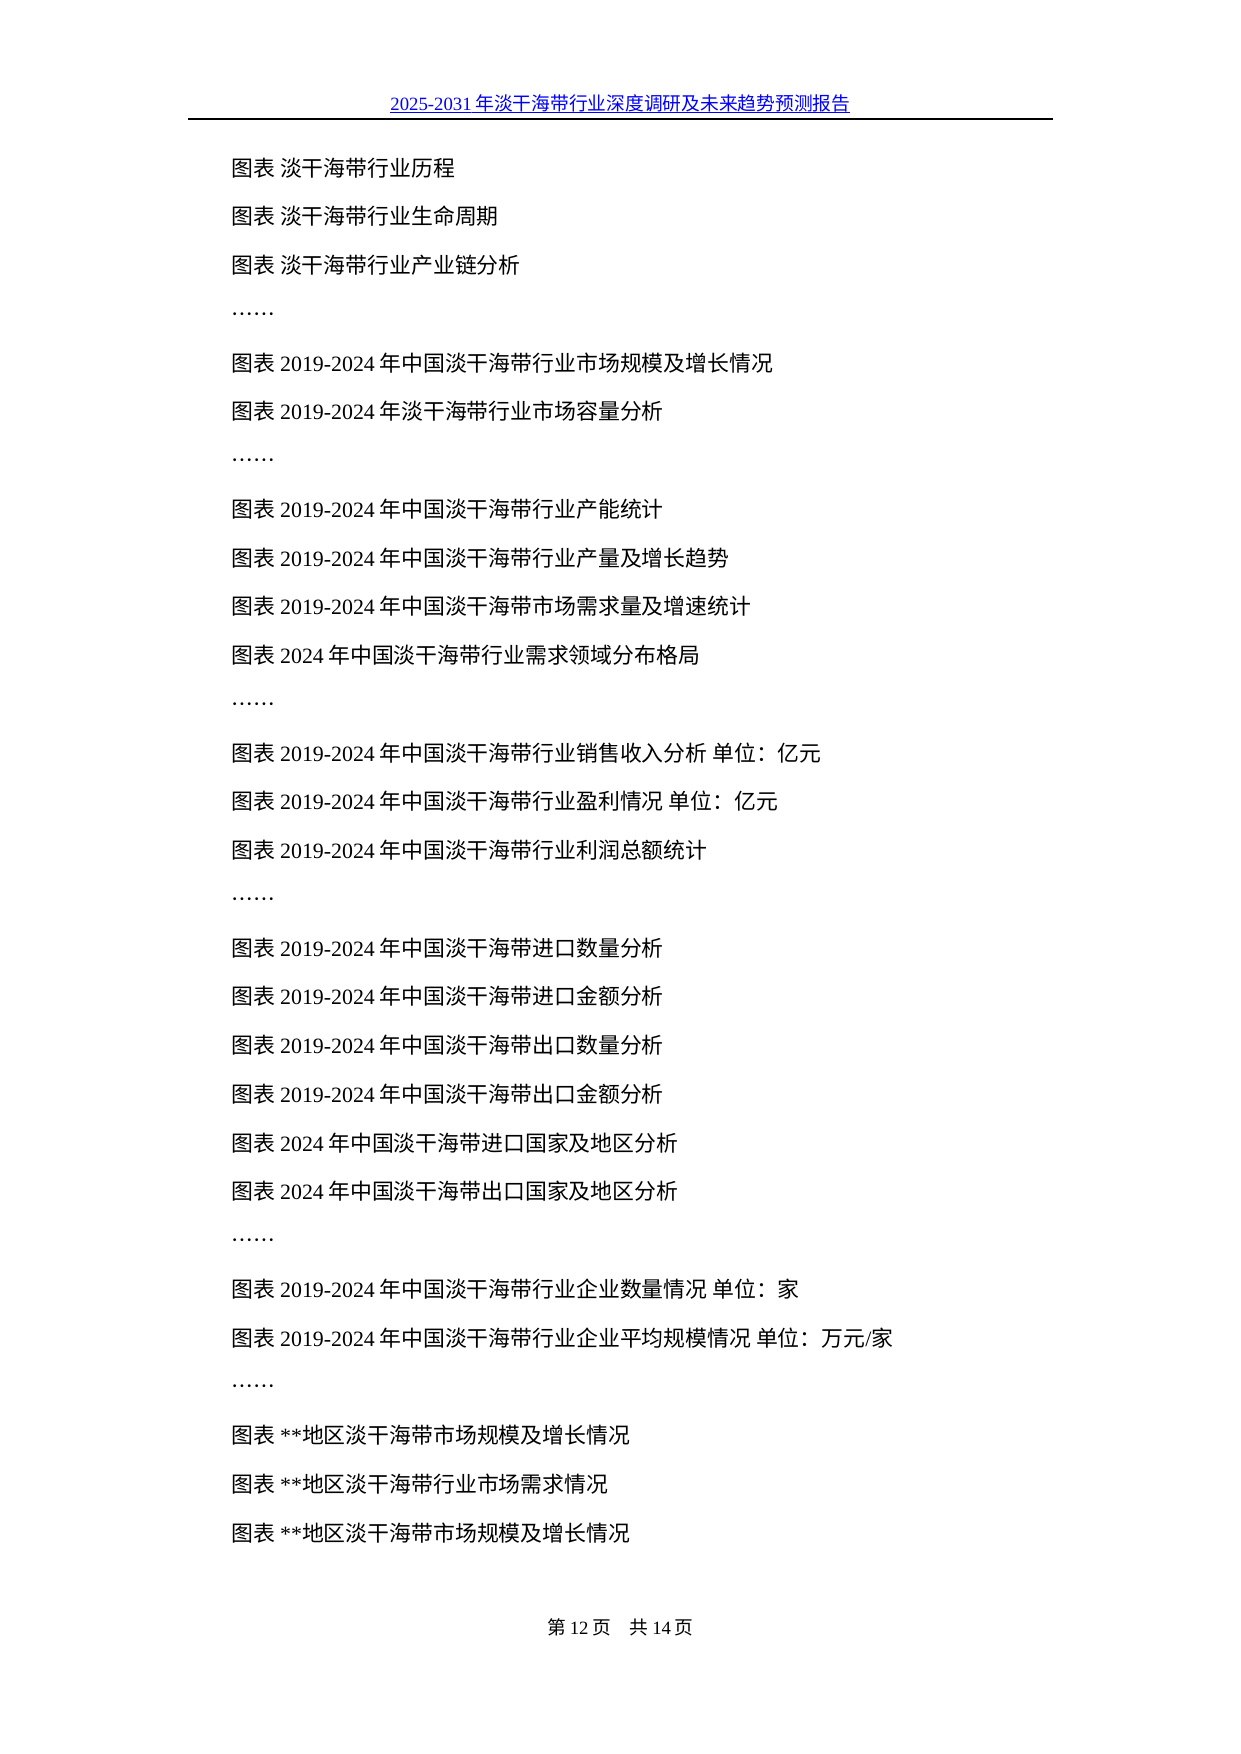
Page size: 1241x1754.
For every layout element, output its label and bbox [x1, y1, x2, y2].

text [187, 150, 1053, 1548]
